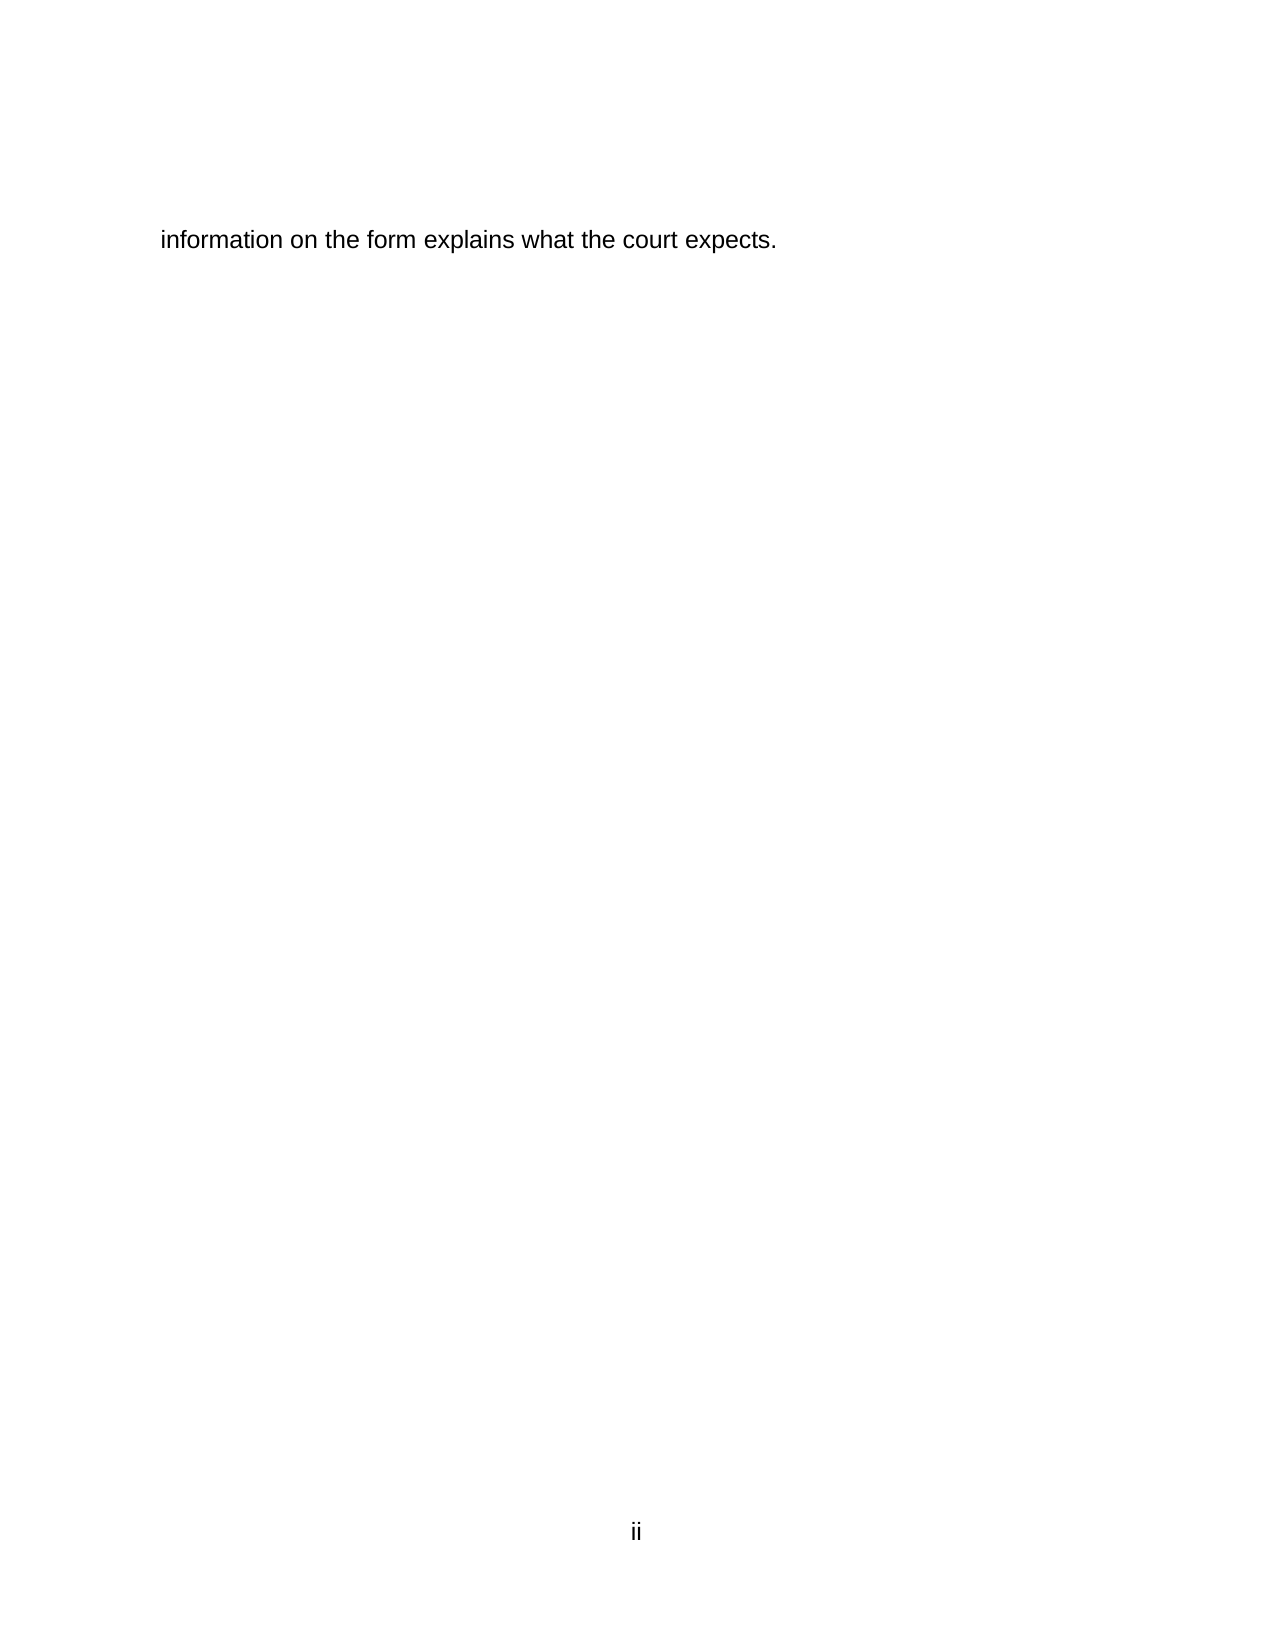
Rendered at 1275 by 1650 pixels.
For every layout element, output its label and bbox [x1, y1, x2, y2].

text [160, 225, 1103, 254]
